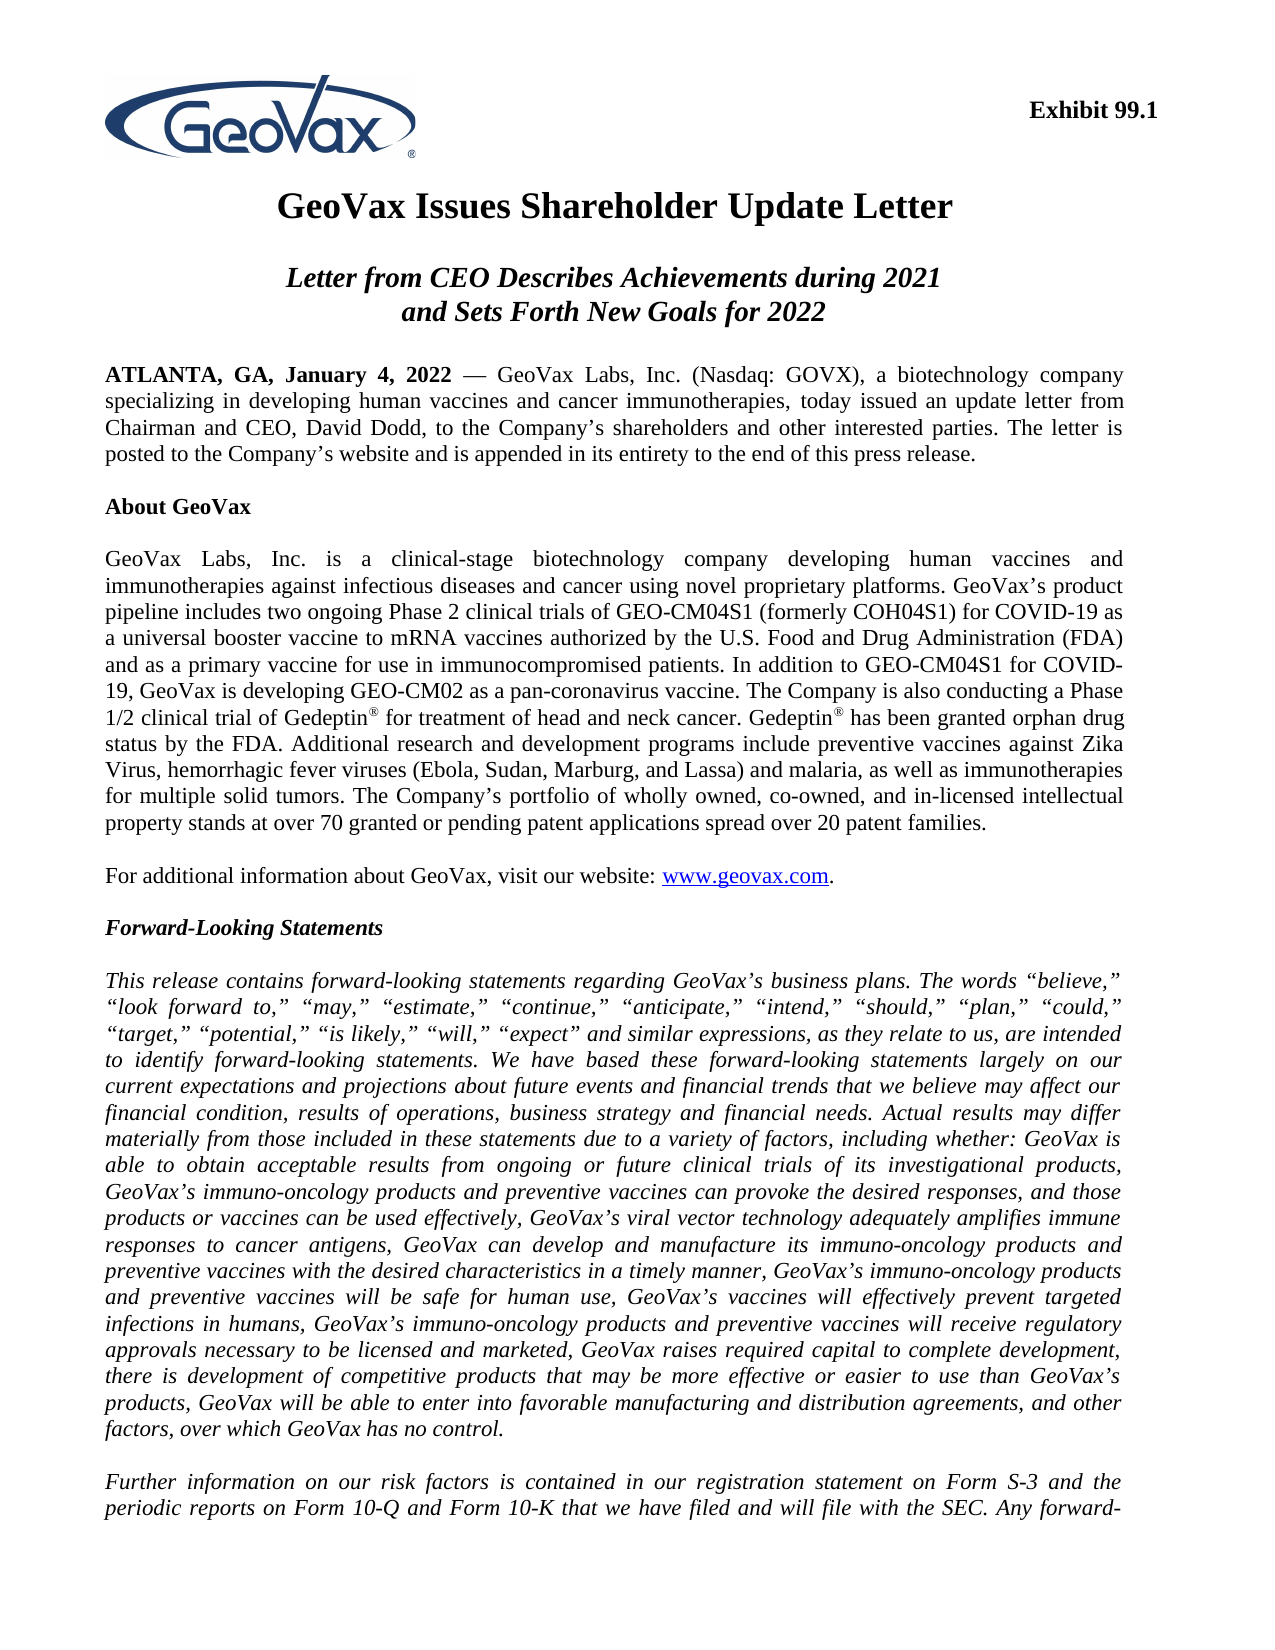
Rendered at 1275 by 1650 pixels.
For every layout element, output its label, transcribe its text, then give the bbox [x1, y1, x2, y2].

text GeoVax Issues Shareholder Update Letter [105, 184, 1125, 227]
text GeoVax Labs, Inc. is a clinical-stage biotechnology company developing human vaccines and immunotherapies against infectious diseases and cancer using novel proprietary platforms. GeoVax’s product pipeline includes two ongoing Phase 2 clinical trials of GEO-CM04S1 (formerly COH04S1) for COVID-19 as a universal booster vaccine to mRNA vaccines authorized by the U.S. Food and Drug Administration (FDA) and as a primary vaccine for use in immunocompromised patients. In addition to GEO-CM04S1 for COVID-19, GeoVax is developing GEO-CM02 as a pan-coronavirus vaccine. The Company is also conducting a Phase 1/2 clinical trial of Gedeptin® for treatment of head and neck cancer. Gedeptin® has been granted orphan drug status by the FDA. Additional research and development programs include preventive vaccines against Zika Virus, hemorrhagic fever viruses (Ebola, Sudan, Marburg, and Lassa) and malaria, as well as immunotherapies for multiple solid tumors. The Company’s portfolio of wholly owned, co-owned, and in-licensed intellectual property stands at over 70 granted or pending patent applications spread over 20 patent families. [105, 545, 1125, 835]
text About GeoVax [105, 493, 1125, 519]
text and Sets Forth New Goals for 2022 [105, 294, 1125, 327]
picture [105, 75, 416, 158]
text ATLANTA, GA, January 4, 2022 — GeoVax Labs, Inc. (Nasdaq: GOVX), a biotechnology company specializing in developing human vaccines and cancer immunotherapies, today issued an update letter from Chairman and CEO, David Dodd, to the Company’s shareholders and other interested parties. The letter is posted to the Company’s website and is appended in its entirety to the end of this press release. [105, 361, 1125, 466]
text This release contains forward-looking statements regarding GeoVax’s business plans. The words “believe,” “look forward to,” “may,” “estimate,” “continue,” “anticipate,” “intend,” “should,” “plan,” “could,” “target,” “potential,” “is likely,” “will,” “expect” and similar expressions, as they relate to us, are intended to identify forward-looking statements. We have based these forward-looking statements largely on our current expectations and projections about future events and financial trends that we believe may affect our financial condition, results of operations, business strategy and financial needs. Actual results may differ materially from those included in these statements due to a variety of factors, including whether: GeoVax is able to obtain acceptable results from ongoing or future clinical trials of its investigational products, GeoVax’s immuno-oncology products and preventive vaccines can provoke the desired responses, and those products or vaccines can be used effectively, GeoVax’s viral vector technology adequately amplifies immune responses to cancer antigens, GeoVax can develop and manufacture its immuno-oncology products and preventive vaccines with the desired characteristics in a timely manner, GeoVax’s immuno-oncology products and preventive vaccines will be safe for human use, GeoVax’s vaccines will effectively prevent targeted infections in humans, GeoVax’s immuno-oncology products and preventive vaccines will receive regulatory approvals necessary to be licensed and marketed, GeoVax raises required capital to complete development, there is development of competitive products that may be more effective or easier to use than GeoVax’s products, GeoVax will be able to enter into favorable manufacturing and distribution agreements, and other factors, over which GeoVax has no control. [105, 967, 1125, 1441]
text Letter from CEO Describes Achievements during 2021 [105, 260, 1125, 294]
text Forward-Looking Statements [105, 914, 1125, 941]
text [105, 1468, 1125, 1521]
text For additional information about GeoVax, visit our website: www.geovax.com. [105, 862, 1125, 888]
